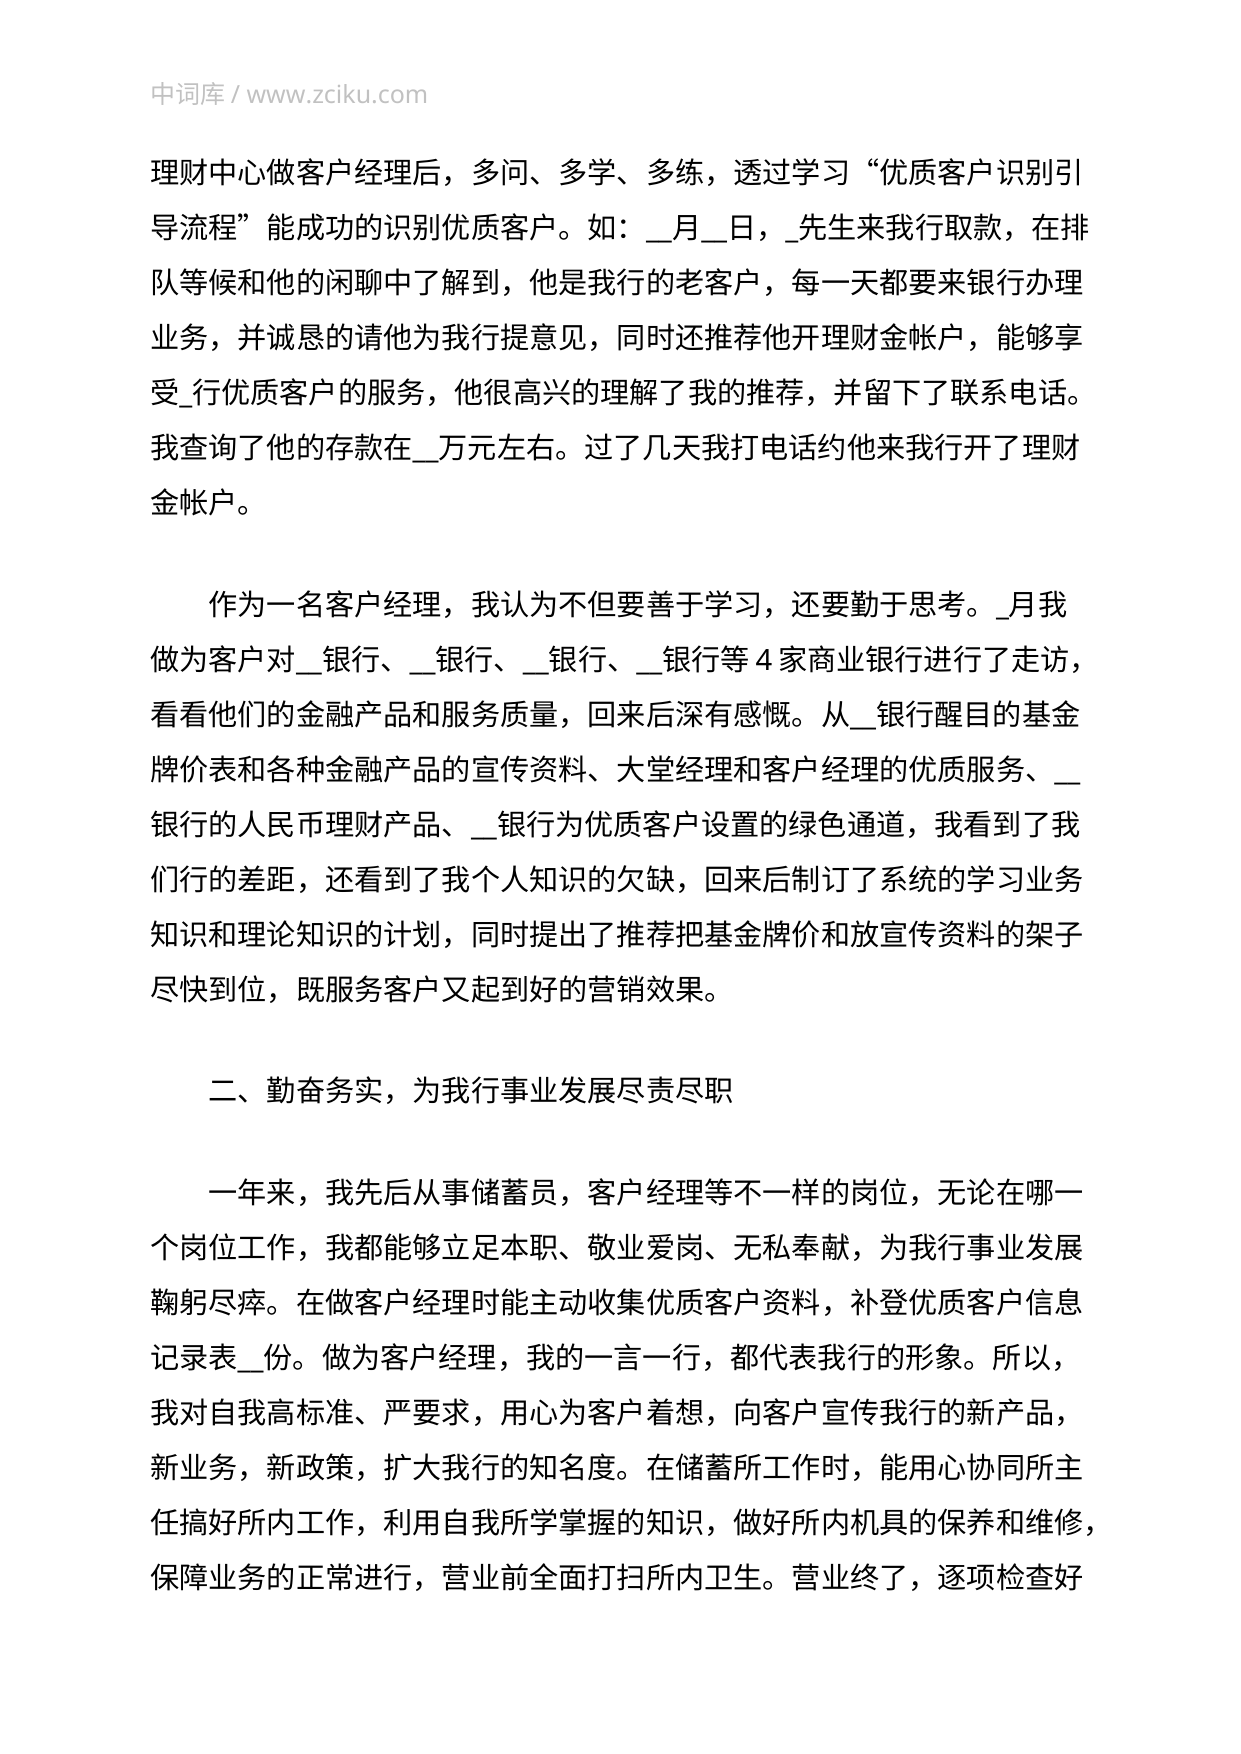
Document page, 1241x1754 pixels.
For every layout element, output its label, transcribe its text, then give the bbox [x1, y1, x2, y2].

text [150, 1170, 1090, 1596]
text 作为一名客户经理，我认为不但要善于学习，还要勤于思考。_月我做为客户对__银行、__银行、__银行、__银行等4家商业银行进行了走访，看看他们的金融产品和服务质量，回来后深有感慨。从__银行醒目的基金牌价表和各种金融产品的宣传资料、大堂经理和客户经理的优质服务、__银行的人民币理财产品、__银行为优质客户设置的绿色通道，我看到了我们行的差距，还看到了我个人知识的欠缺，回来后制订了系统的学习业务知识和理论知识的计划，同时提出了推荐把基金牌价和放宣传资料的架子尽快到位，既服务客户又起到好的营销效果。 [150, 581, 1090, 1008]
text 二、勤奋务实，为我行事业发展尽责尽职 [150, 1068, 1090, 1110]
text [150, 150, 1090, 522]
